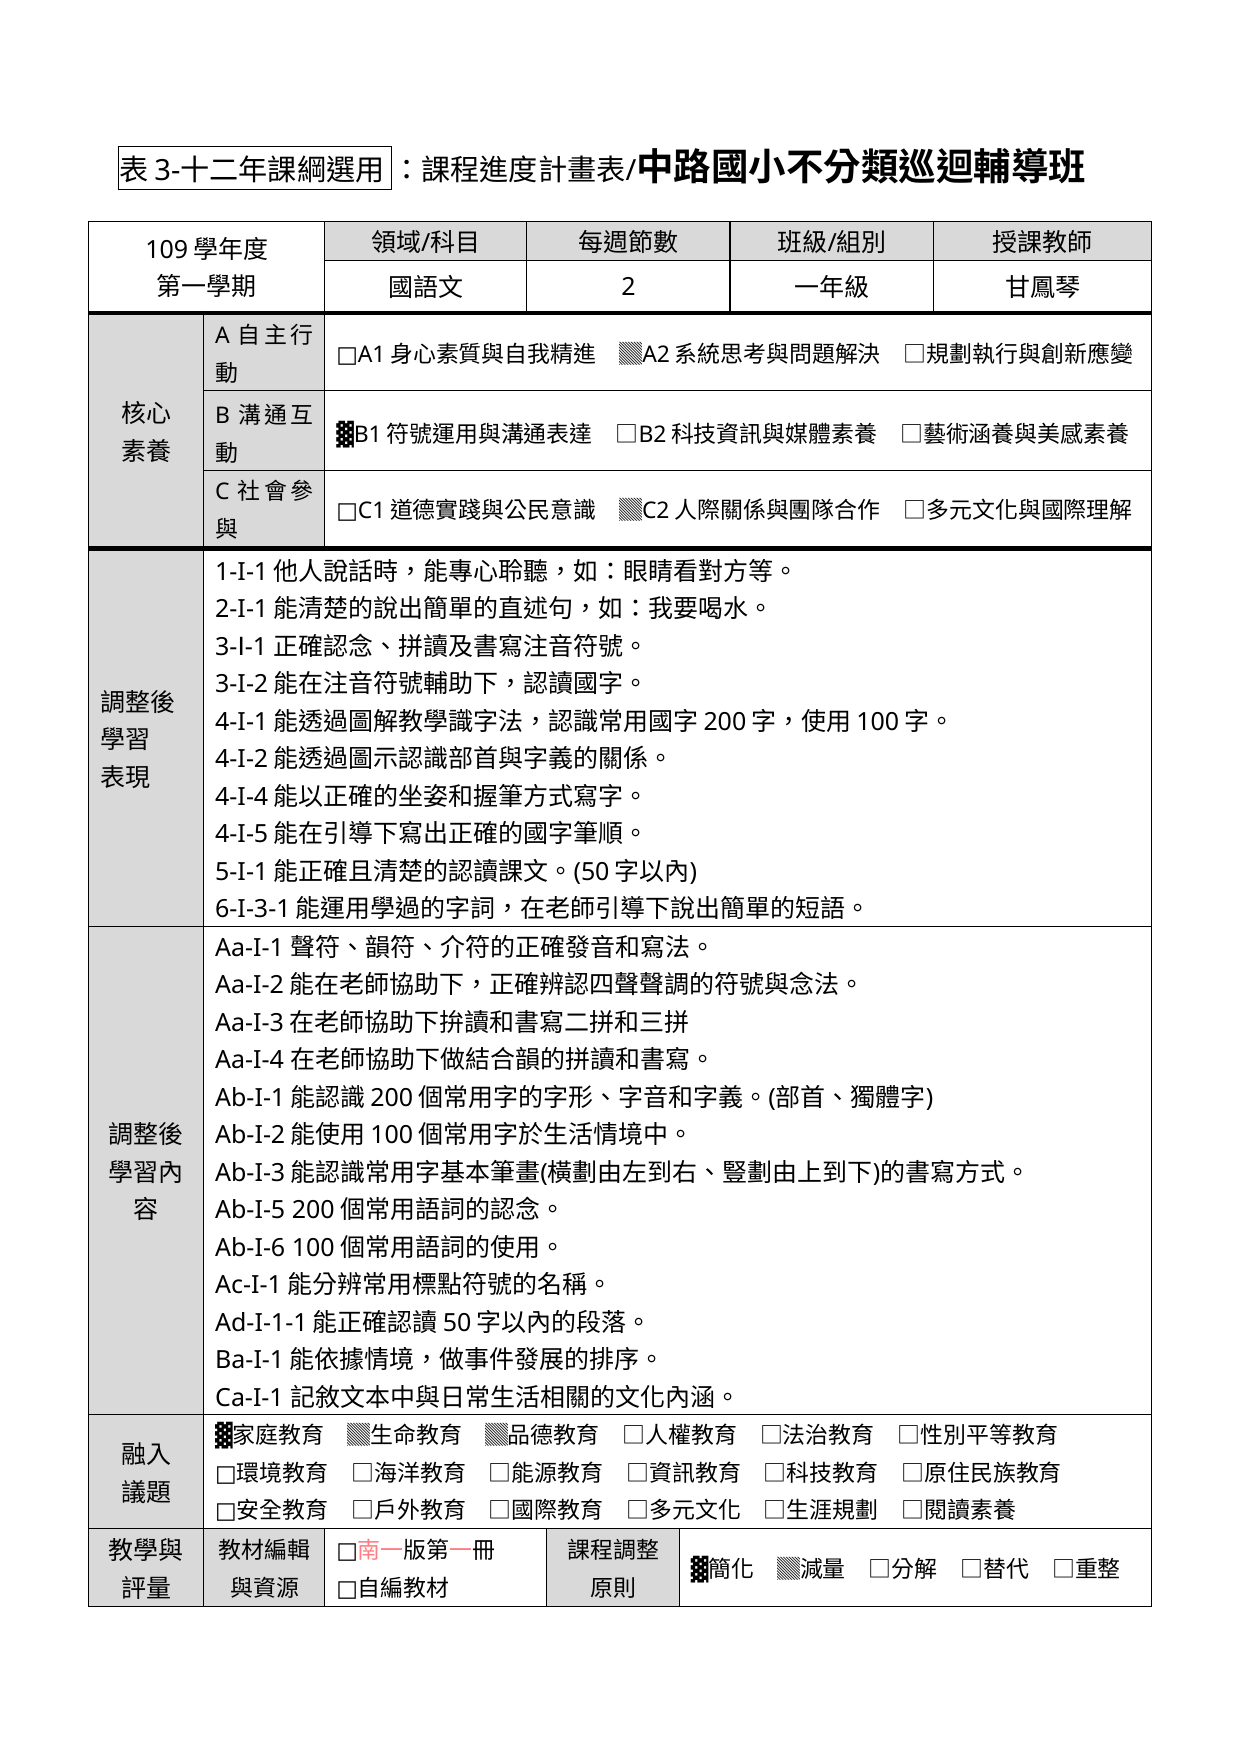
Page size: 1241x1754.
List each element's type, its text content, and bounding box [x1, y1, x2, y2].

table_cell 教學與評量 說明 [89, 1529, 203, 1606]
table_cell A自主行動 [204, 315, 324, 390]
table_cell ▓簡化 ▓減量 □分解 □替代 □重整 [680, 1529, 1151, 1606]
table_cell ▓B1符號運用與溝通表達 □B2科技資訊與媒體素養 □藝術涵養與美感素養 [325, 391, 1151, 470]
table_cell Aa-I-1 聲符、韻符、介符的正確發音和寫法。 Aa-I-2能在老師協助下，正確辨認四聲聲調的符號與念法。 Aa-I-3在老師協助下拚讀和書寫二拼和三拼 Aa-I-4 在老師協助下做結合韻的拼讀和書寫。 Ab-I-1能認識200個常用字的字形、字音和字義。(部首、獨體字) Ab-I-2能使用100個常用字於生活情境中。 Ab-I-3能認識常用字基本筆畫(橫劃由左到右、豎劃由上到下)的書寫方式。 Ab-I-5 200個常用語詞的認念。 Ab-I-6 100個常用語詞的使用。 Ac-I-1能分辨常用標點符號的名稱。 Ad-I-1-1能正確認讀50字以內的段落。 Ba-I-1能依據情境，做事件發展的排序。 Ca-I-1 記敘文本中與日常生活相關的文化內涵。 [204, 927, 1151, 1414]
table_cell 教材編輯與資源 [204, 1529, 324, 1606]
table_cell 調整後學習 表現 [89, 551, 203, 926]
table_cell 調整後學習內容 [89, 927, 203, 1414]
table_header 領域/科目 [325, 222, 526, 260]
table_header 每週節數 [527, 222, 729, 260]
table_cell 甘鳳琴 [934, 261, 1151, 311]
table_cell B溝通互動 [204, 391, 324, 470]
table_header 班級/組別 [731, 222, 933, 260]
table_cell ▓家庭教育 ▓生命教育 ▓品德教育 □人權教育 □法治教育 □性別平等教育 □環境教育 □海洋教育 □能源教育 □資訊教育 □科技教育 □原住民族教育 □安全教育 □戶外教育 □國際教育 □多元文化 □生涯規劃 □閱讀素養 [204, 1415, 1151, 1528]
table_cell 國語文 [325, 261, 526, 311]
table_cell □C1道德實踐與公民意識 ▓C2人際關係與團隊合作 □多元文化與國際理解 [325, 471, 1151, 546]
table_cell 課程調整 原則 [547, 1529, 679, 1606]
table_cell □南一版第一冊 □自編教材 [325, 1529, 546, 1606]
text 表3-十二年課綱選用 ：課程進度計畫表/中路國小不分類巡迴輔導班 [118, 127, 1137, 202]
table_cell 1-I-1他人說話時，能專心聆聽，如：眼睛看對方等。 2-I-1能清楚的說出簡單的直述句，如：我要喝水。 3-Ⅰ-1 正確認念、拼讀及書寫注音符號。 3-I-2能在注音符號輔助下，認讀國字。 4-I-1能透過圖解教學識字法，認識常用國字200字，使用100字。 4-I-2能透過圖示認識部首與字義的關係。 4-I-4能以正確的坐姿和握筆方式寫字。 4-I-5能在引導下寫出正確的國字筆順。 5-I-1能正確且清楚的認讀課文。(50字以內) 6-I-3-1能運用學過的字詞，在老師引導下說出簡單的短語。 [204, 551, 1151, 926]
table_cell C社會參與 [204, 471, 324, 546]
table_header 授課教師 [934, 222, 1151, 260]
table_cell 核心 素養 [89, 315, 203, 546]
table_cell 一年級 [731, 261, 933, 311]
table_cell 2 [527, 261, 729, 311]
table_cell 融入 議題 [89, 1415, 203, 1528]
table_cell □A1身心素質與自我精進 ▓A2系統思考與問題解決 □規劃執行與創新應變 [325, 315, 1151, 390]
table_header 109學年度 第一學期 [89, 222, 324, 311]
